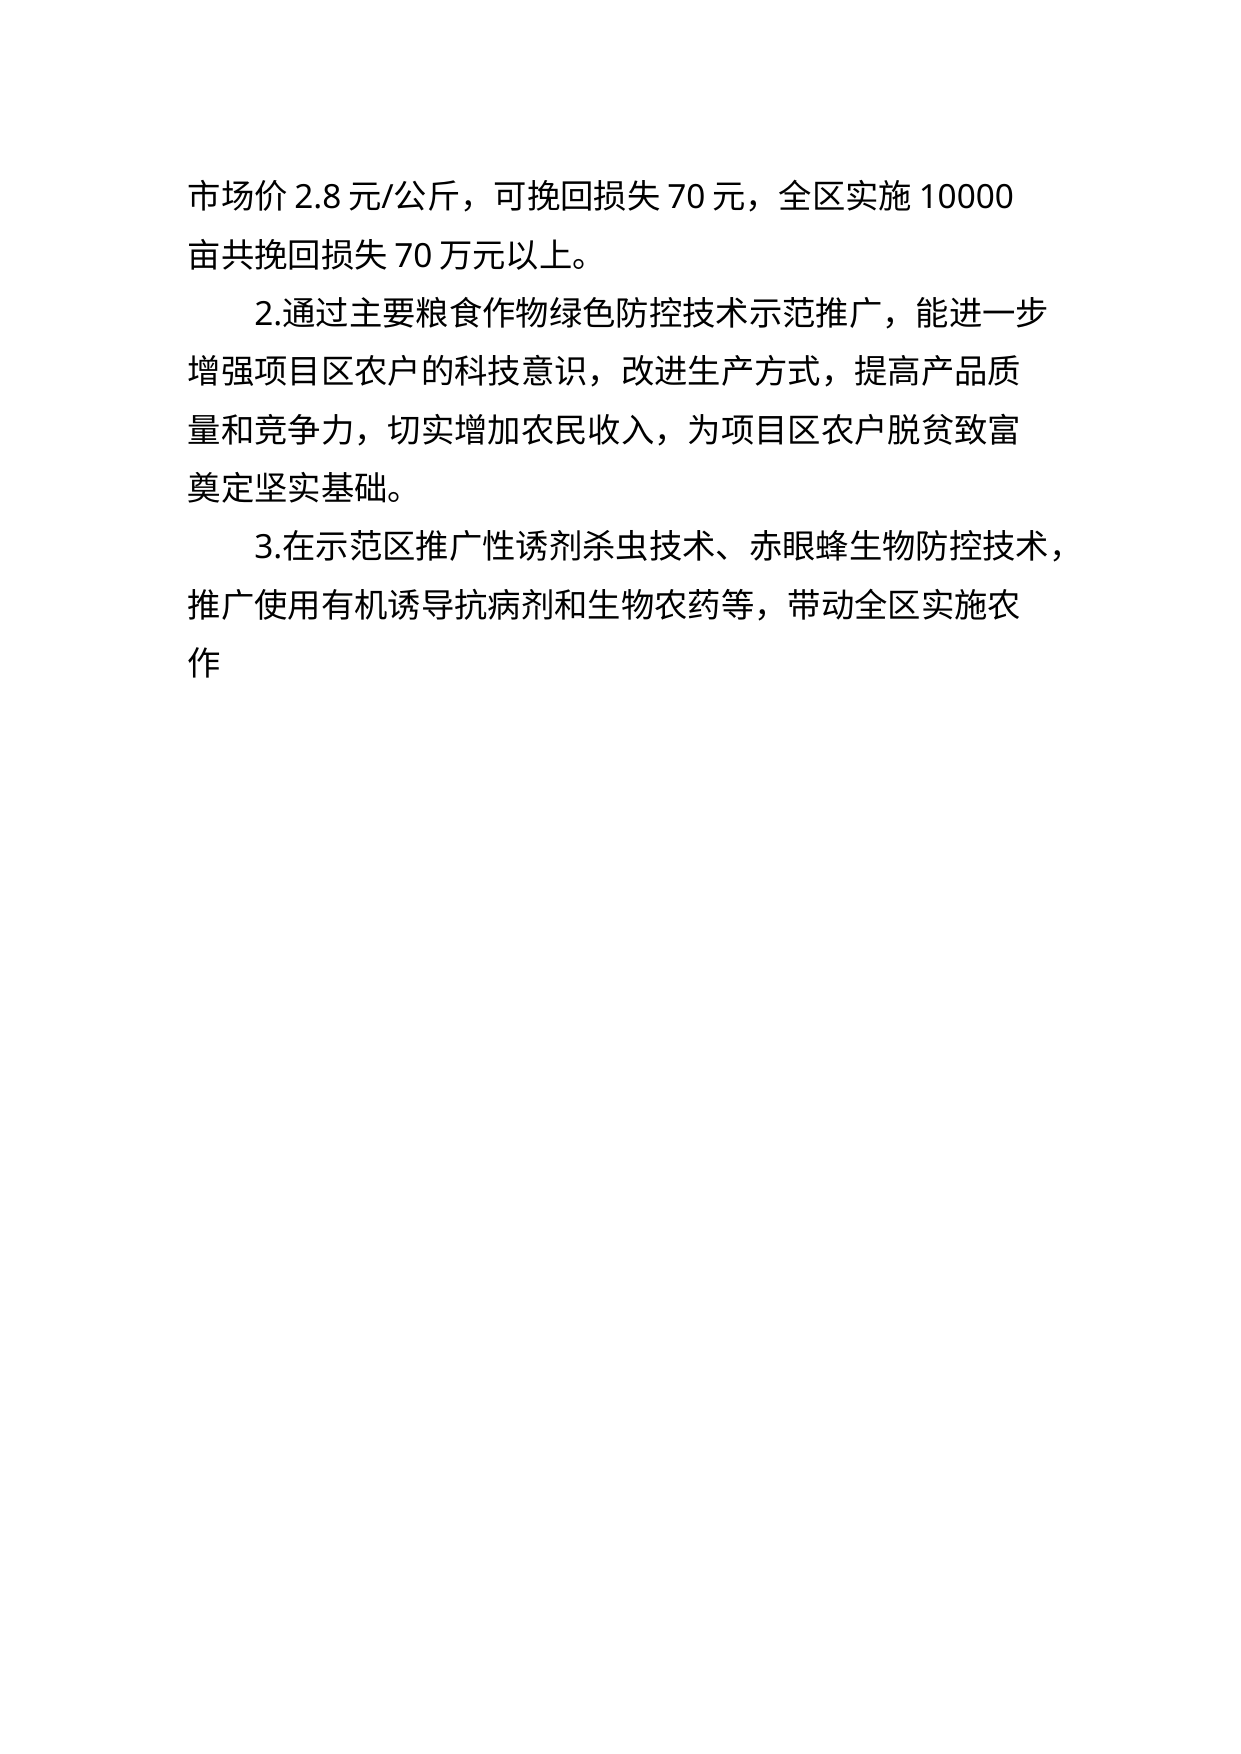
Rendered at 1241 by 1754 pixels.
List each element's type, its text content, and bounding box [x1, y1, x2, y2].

text 3.在示范区推广性诱剂杀虫技术、赤眼蜂生物防控技术，推广使用有机诱导抗病剂和生物农药等，带动全区实施农作 [187, 512, 1053, 687]
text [187, 162, 1053, 279]
text 2.通过主要粮食作物绿色防控技术示范推广，能进一步增强项目区农户的科技意识，改进生产方式，提高产品质量和竞争力，切实增加农民收入，为项目区农户脱贫致富奠定坚实基础。 [187, 279, 1053, 512]
